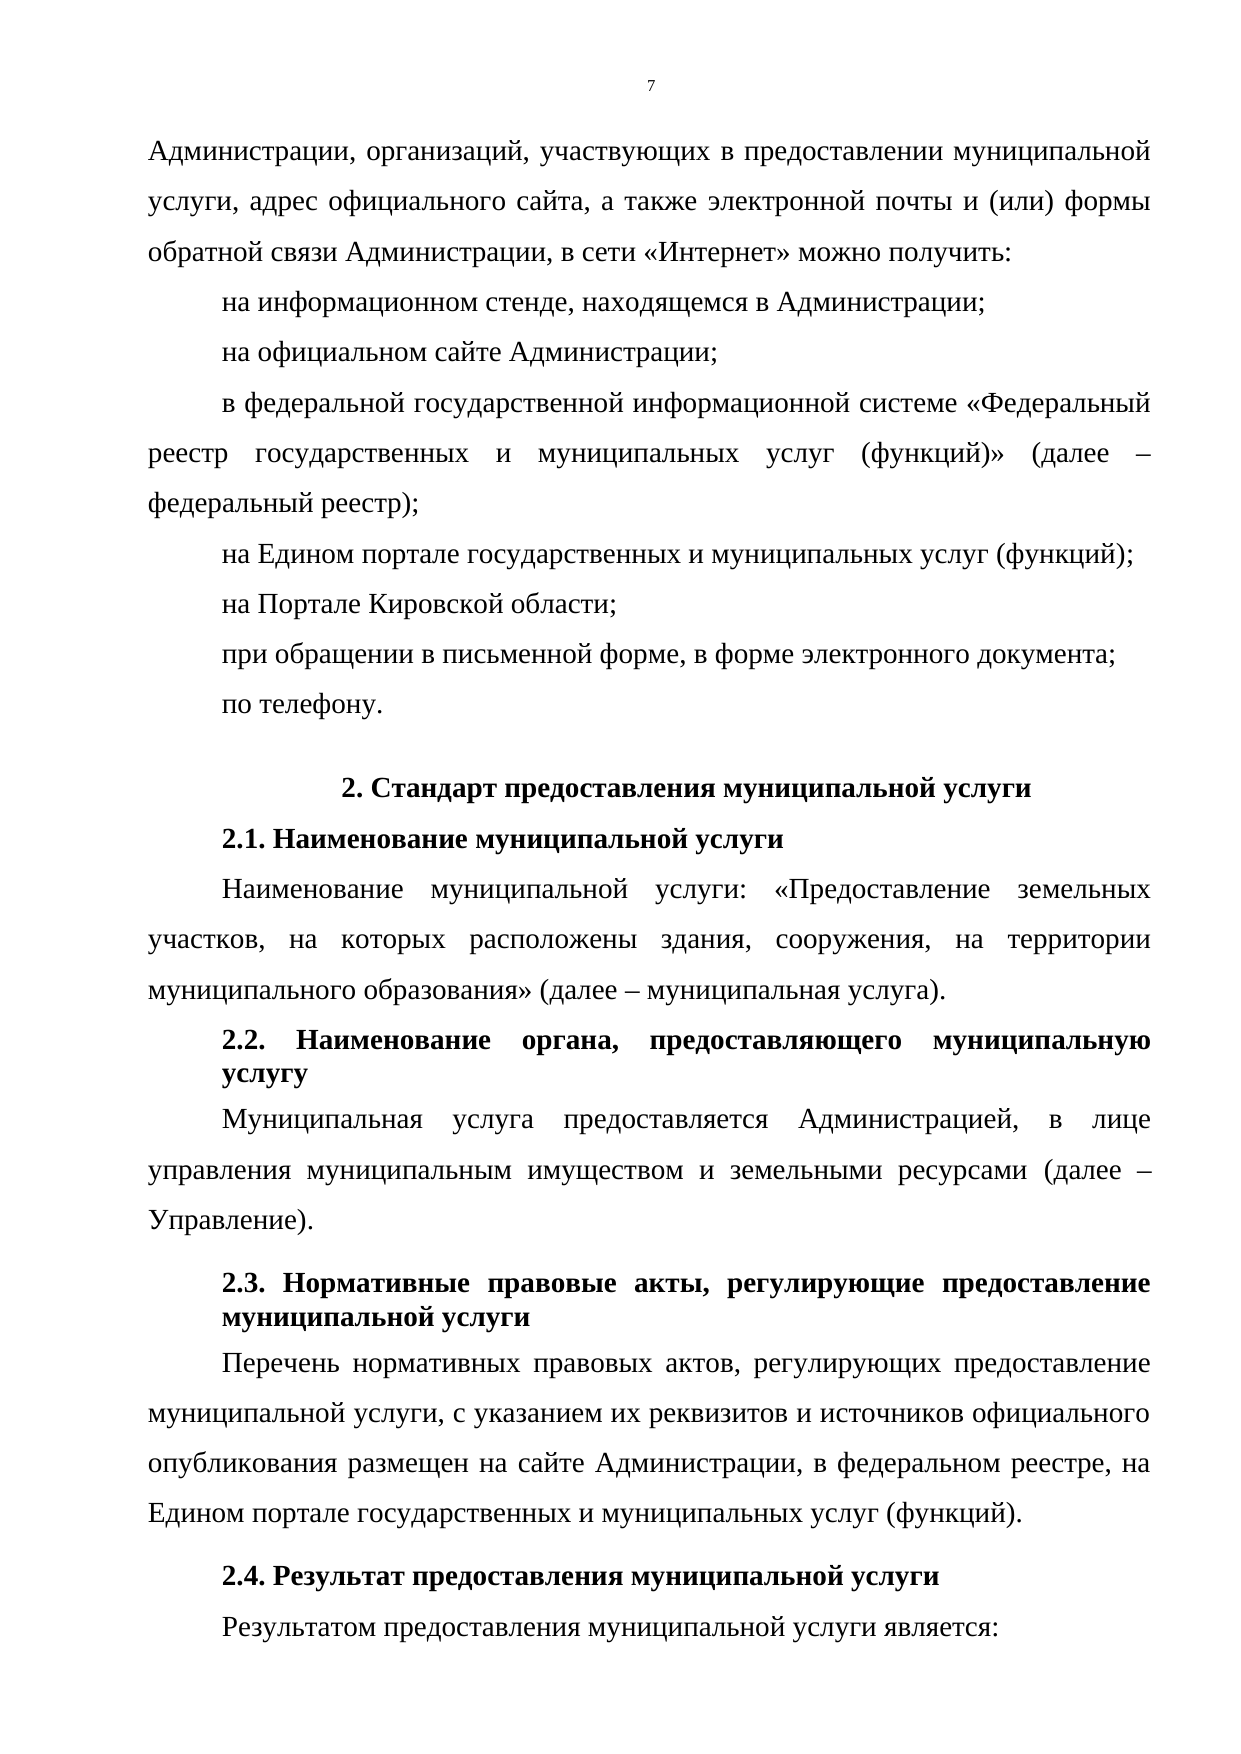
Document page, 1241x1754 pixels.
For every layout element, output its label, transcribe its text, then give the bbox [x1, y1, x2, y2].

text 2.2. Наименование органа, предоставляющего муниципальную услугу [222, 1022, 1152, 1089]
text на Едином портале государственных и муниципальных услуг (функций); [148, 536, 1152, 569]
text 2.1. Наименование муниципальной услуги [148, 821, 1152, 854]
text 2.3. Нормативные правовые акты, регулирующие предоставление муниципальной услуги [222, 1265, 1152, 1332]
text Наименование муниципальной услуги: «Предоставление земельных участков, на которых расположены здания, сооружения, на территории муниципального образования» (далее – муниципальная услуга). [148, 871, 1152, 1005]
text 2.4. Результат предоставления муниципальной услуги [148, 1558, 1152, 1592]
text на информационном стенде, находящемся в Администрации; [148, 284, 1152, 318]
text в федеральной государственной информационной системе «Федеральный реестр государственных и муниципальных услуг (функций)» (далее – федеральный реестр); [148, 385, 1152, 519]
text Муниципальная услуга предоставляется Администрацией, в лице управления муниципальным имуществом и земельными ресурсами (далее – Управление). [148, 1102, 1152, 1236]
text на Портале Кировской области; [148, 586, 1152, 619]
text по телефону. [148, 687, 1152, 720]
text на официальном сайте Администрации; [148, 334, 1152, 368]
text Перечень нормативных правовых актов, регулирующих предоставление муниципальной услуги, с указанием их реквизитов и источников официального опубликования размещен на сайте Администрации, в федеральном реестре, на Едином портале государственных и муниципальных услуг (функций). [148, 1345, 1152, 1529]
text Результатом предоставления муниципальной услуги является: [148, 1609, 1152, 1642]
text 2. Стандарт предоставления муниципальной услуги [148, 771, 1152, 804]
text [148, 133, 1152, 267]
text при обращении в письменной форме, в форме электронного документа; [148, 636, 1152, 670]
